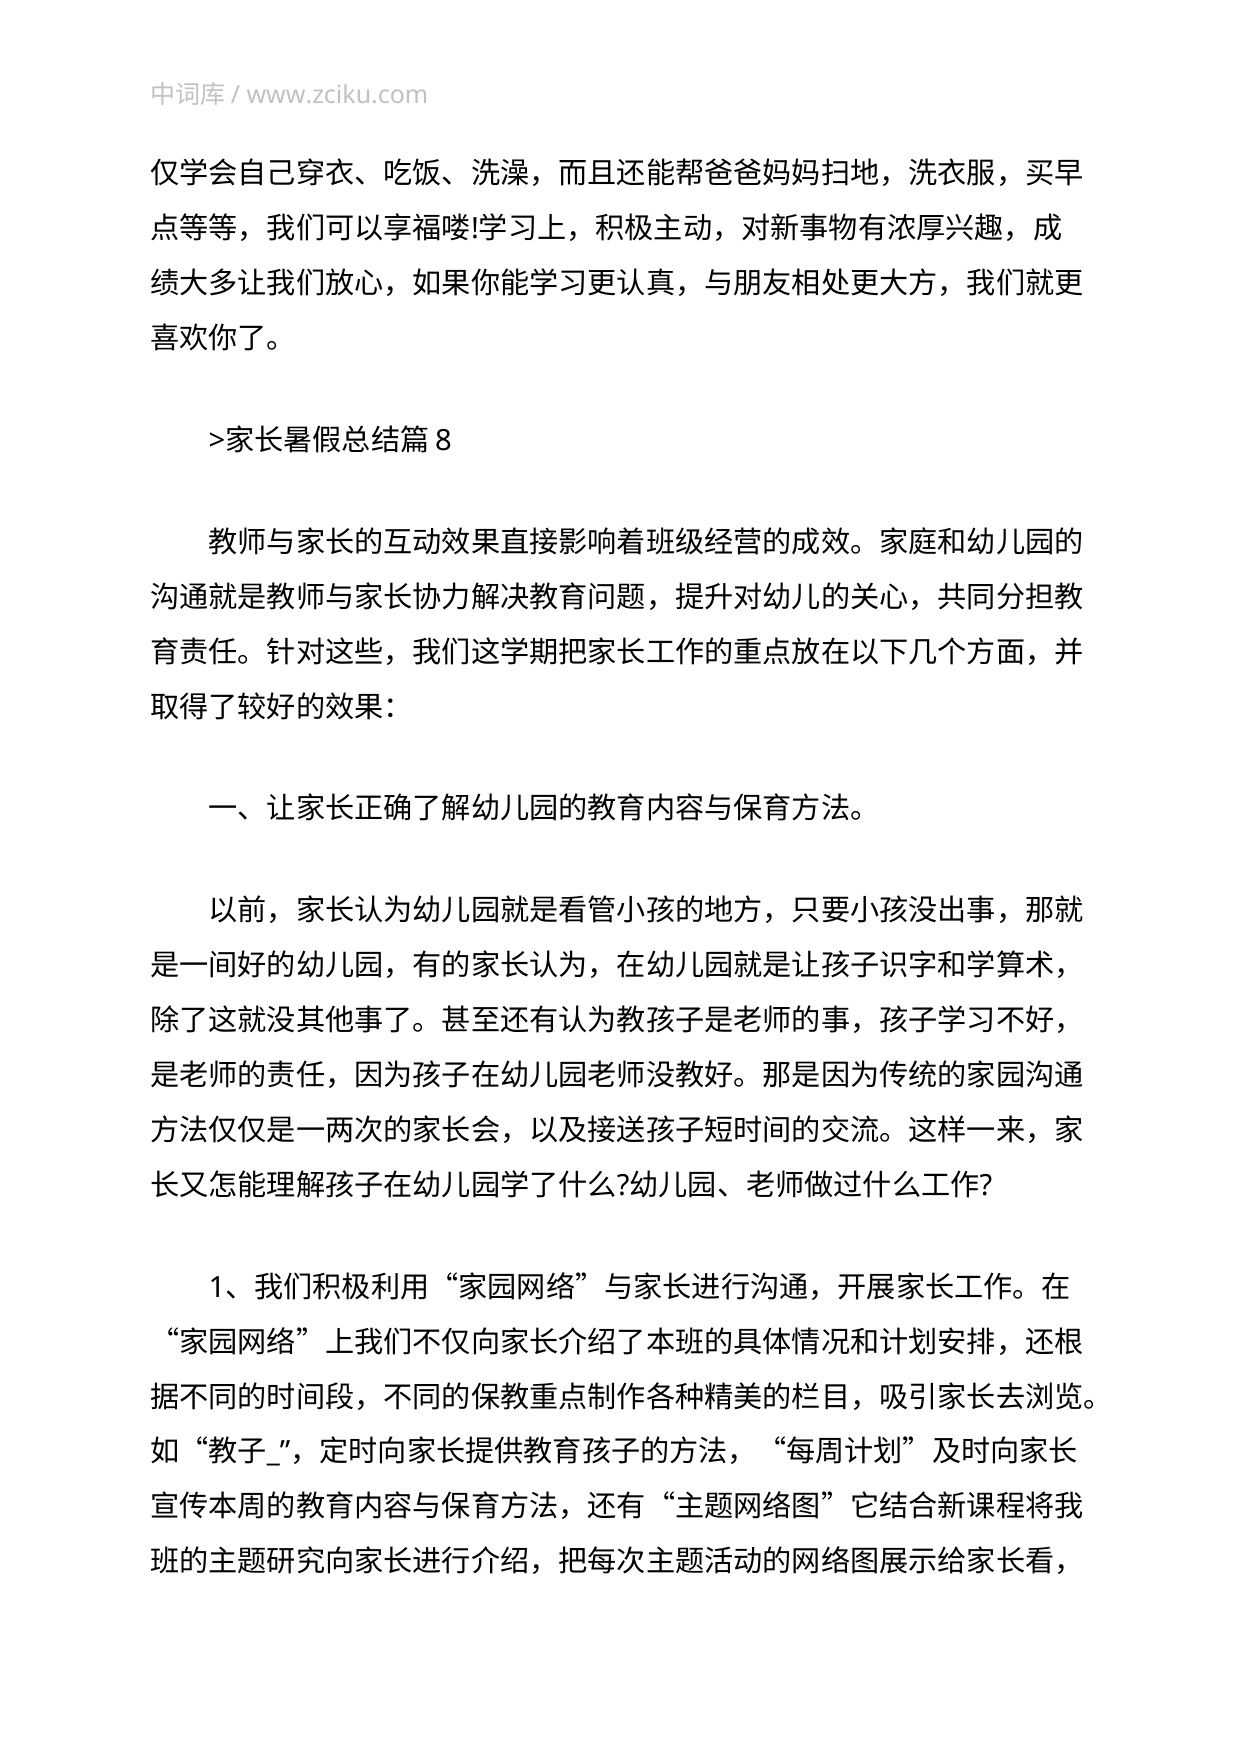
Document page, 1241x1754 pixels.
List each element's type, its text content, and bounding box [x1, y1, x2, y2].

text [150, 150, 1090, 357]
text 以前，家长认为幼儿园就是看管小孩的地方，只要小孩没出事，那就是一间好的幼儿园，有的家长认为，在幼儿园就是让孩子识字和学算术，除了这就没其他事了。甚至还有认为教孩子是老师的事，孩子学习不好，是老师的责任，因为孩子在幼儿园老师没教好。那是因为传统的家园沟通方法仅仅是一两次的家长会，以及接送孩子短时间的交流。这样一来，家长又怎能理解孩子在幼儿园学了什么?幼儿园、老师做过什么工作? [150, 887, 1090, 1204]
text 一、让家长正确了解幼儿园的教育内容与保育方法。 [150, 785, 1090, 827]
text >家长暑假总结篇8 [150, 417, 1090, 459]
text 教师与家长的互动效果直接影响着班级经营的成效。家庭和幼儿园的沟通就是教师与家长协力解决教育问题，提升对幼儿的关心，共同分担教育责任。针对这些，我们这学期把家长工作的重点放在以下几个方面，并取得了较好的效果： [150, 518, 1090, 726]
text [150, 1263, 1090, 1580]
